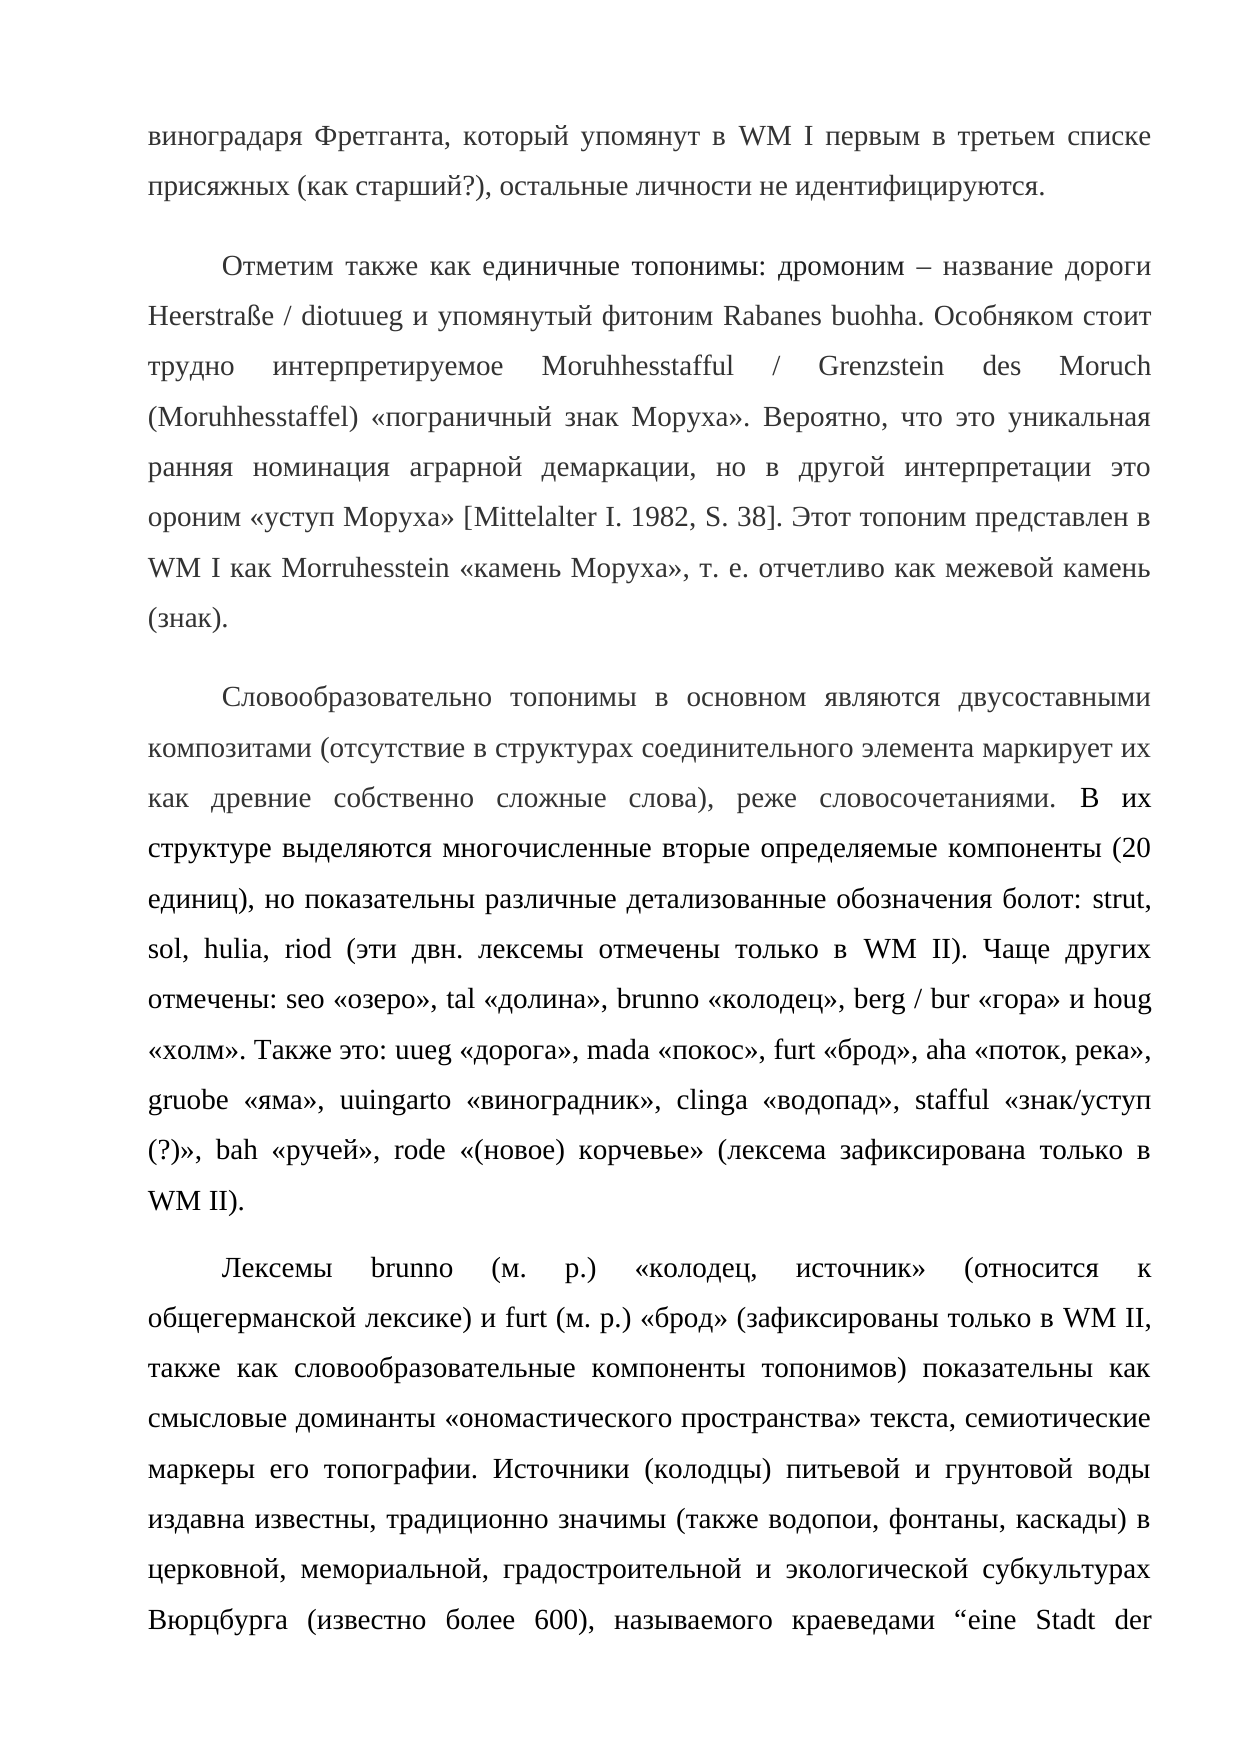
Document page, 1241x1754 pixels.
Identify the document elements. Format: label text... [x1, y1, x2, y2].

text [148, 1250, 1152, 1635]
text Отметим также как единичные топонимы: дромоним – название дороги Heerstraße / diotuueg и упомянутый фитоним Rabanes buohha. Особняком стоит трудно интерпретируемое Moruhhesstafful / Grenzstein des Moruch (Moruhhesstaffel) «пограничный знак Моруха». Вероятно, что это уникальная ранняя номинация аграрной демаркации, но в другой интерпретации это ороним «уступ Моруха» [Mittelalter I. 1982, S. 38]. Этот топоним представлен в WM I как Morruhesstein «камень Моруха», т. е. отчетливо как межевой камень (знак). [148, 248, 1152, 634]
text Словообразовательно топонимы в основном являются двусоставными композитами (отсутствие в структурах соединительного элемента маркирует их как древние собственно сложные слова), реже словосочетаниями. В их структуре выделяются многочисленные вторые определяемые компоненты (20 единиц), но показательны различные детализованные обозначения болот: strut, sol, hulia, riod (эти двн. лексемы отмечены только в WM II). Чаще других отмечены: seo «озеро», tal «долина», brunno «колодец», berg / bur «гора» и houg «холм». Также это: uueg «дорога», mada «покос», furt «брод», aha «поток, река», gruobe «яма», uuingarto «виноградник», clingа «водопад», stafful «знак/уступ (?)», bah «ручей», rode «(новое) корчевье» (лексема зафиксирована только в WM II). [148, 679, 1152, 1216]
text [148, 118, 1152, 202]
